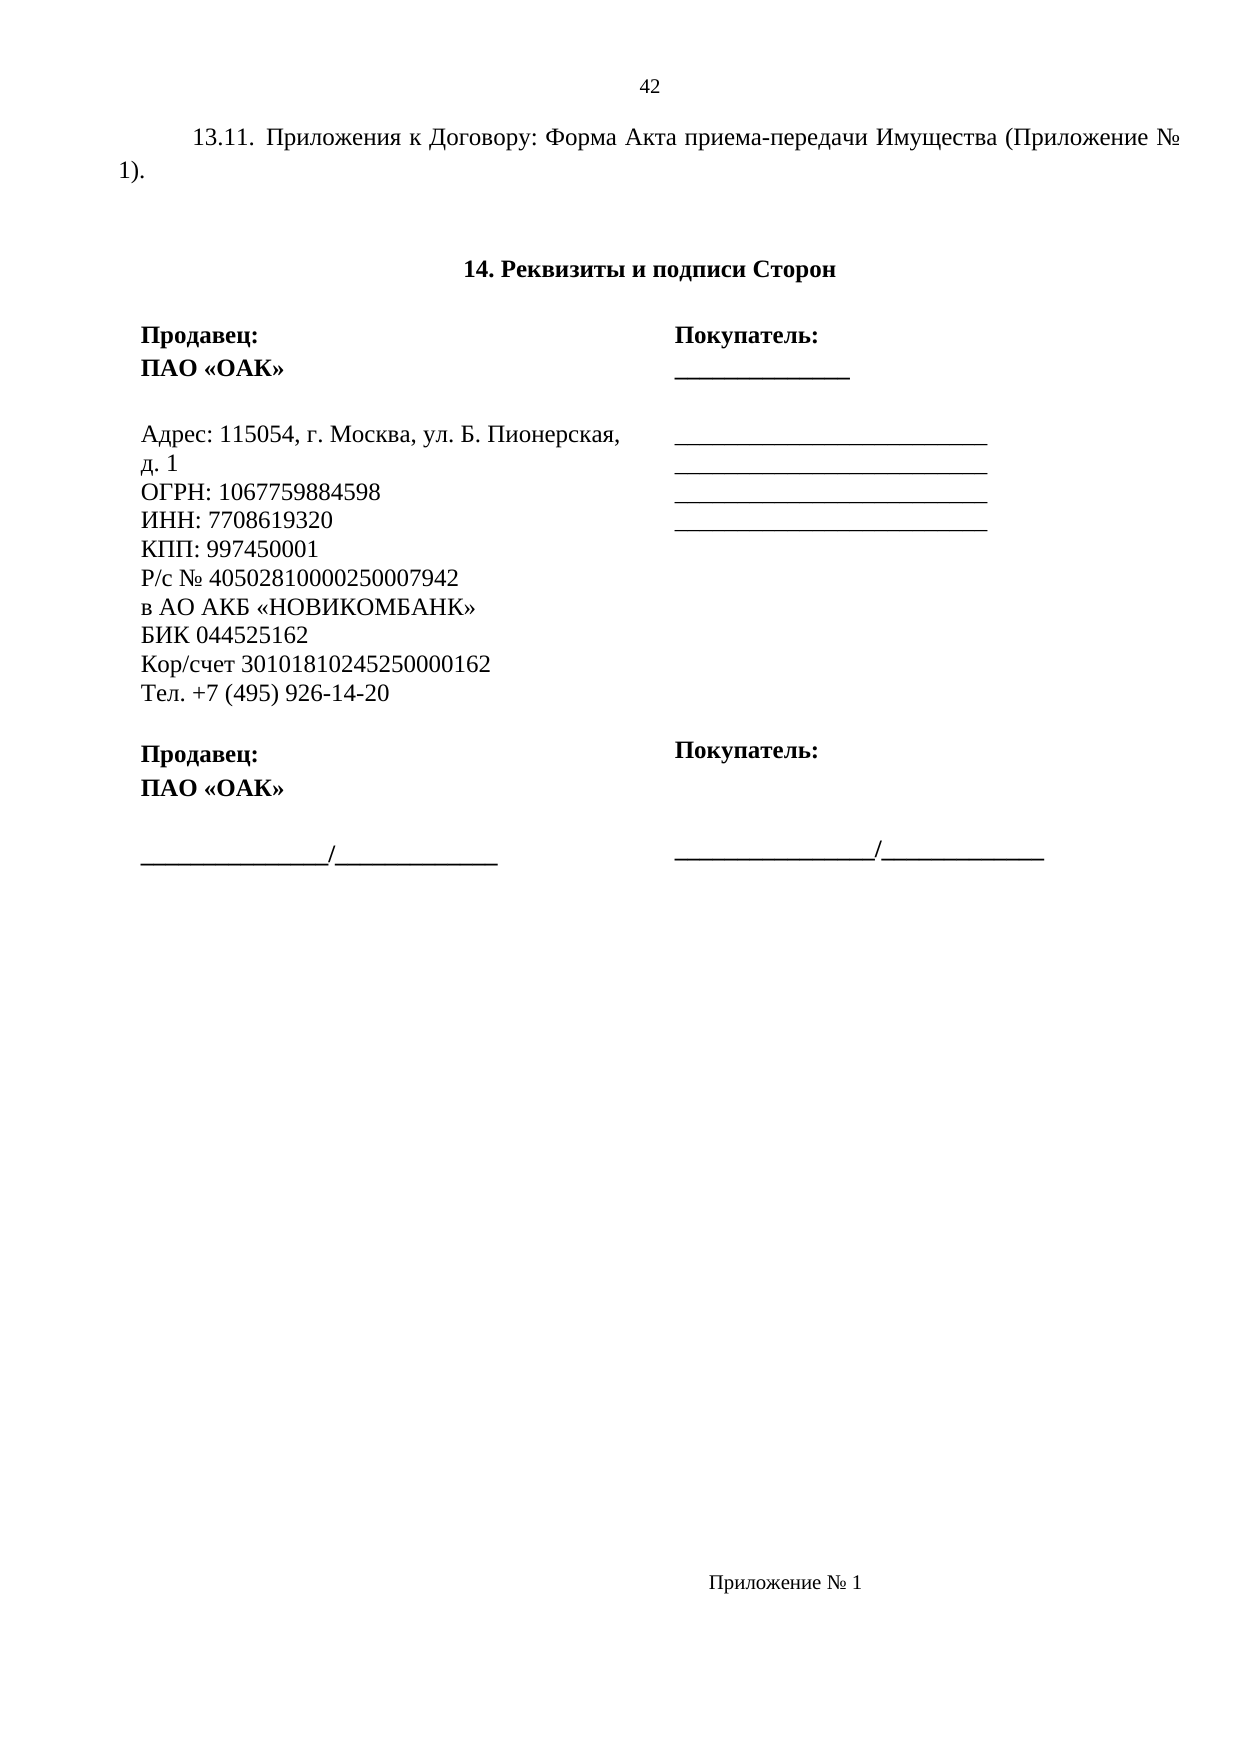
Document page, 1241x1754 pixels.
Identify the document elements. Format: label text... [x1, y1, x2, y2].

table_header Покупатель: ______________ _________________________ _________________________ _________________________ _________________________ Покупатель: ________________/_____________ [663, 320, 1138, 896]
text Приложение № 1 [709, 1570, 1181, 1594]
table_header Продавец: ПАО «ОАК» Адрес: 115054, г. Москва, ул. Б. Пионерская, д. 1 ОГРН: 1067759884598 ИНН: 7708619320 КПП: 997450001 Р/с № 40502810000250007942 в АО АКБ «НОВИКОМБАНК» БИК 044525162 Кор/счет 30101810245250000162 Тел. +7 (495) 926-14-20 Продавец: ПАО «ОАК» _______________/_____________ [129, 320, 663, 896]
list Приложения к Договору: Форма Акта приема-передачи Имущества (Приложение № 1). [118, 122, 1181, 184]
list Реквизиты и подписи Сторон [118, 254, 1181, 283]
